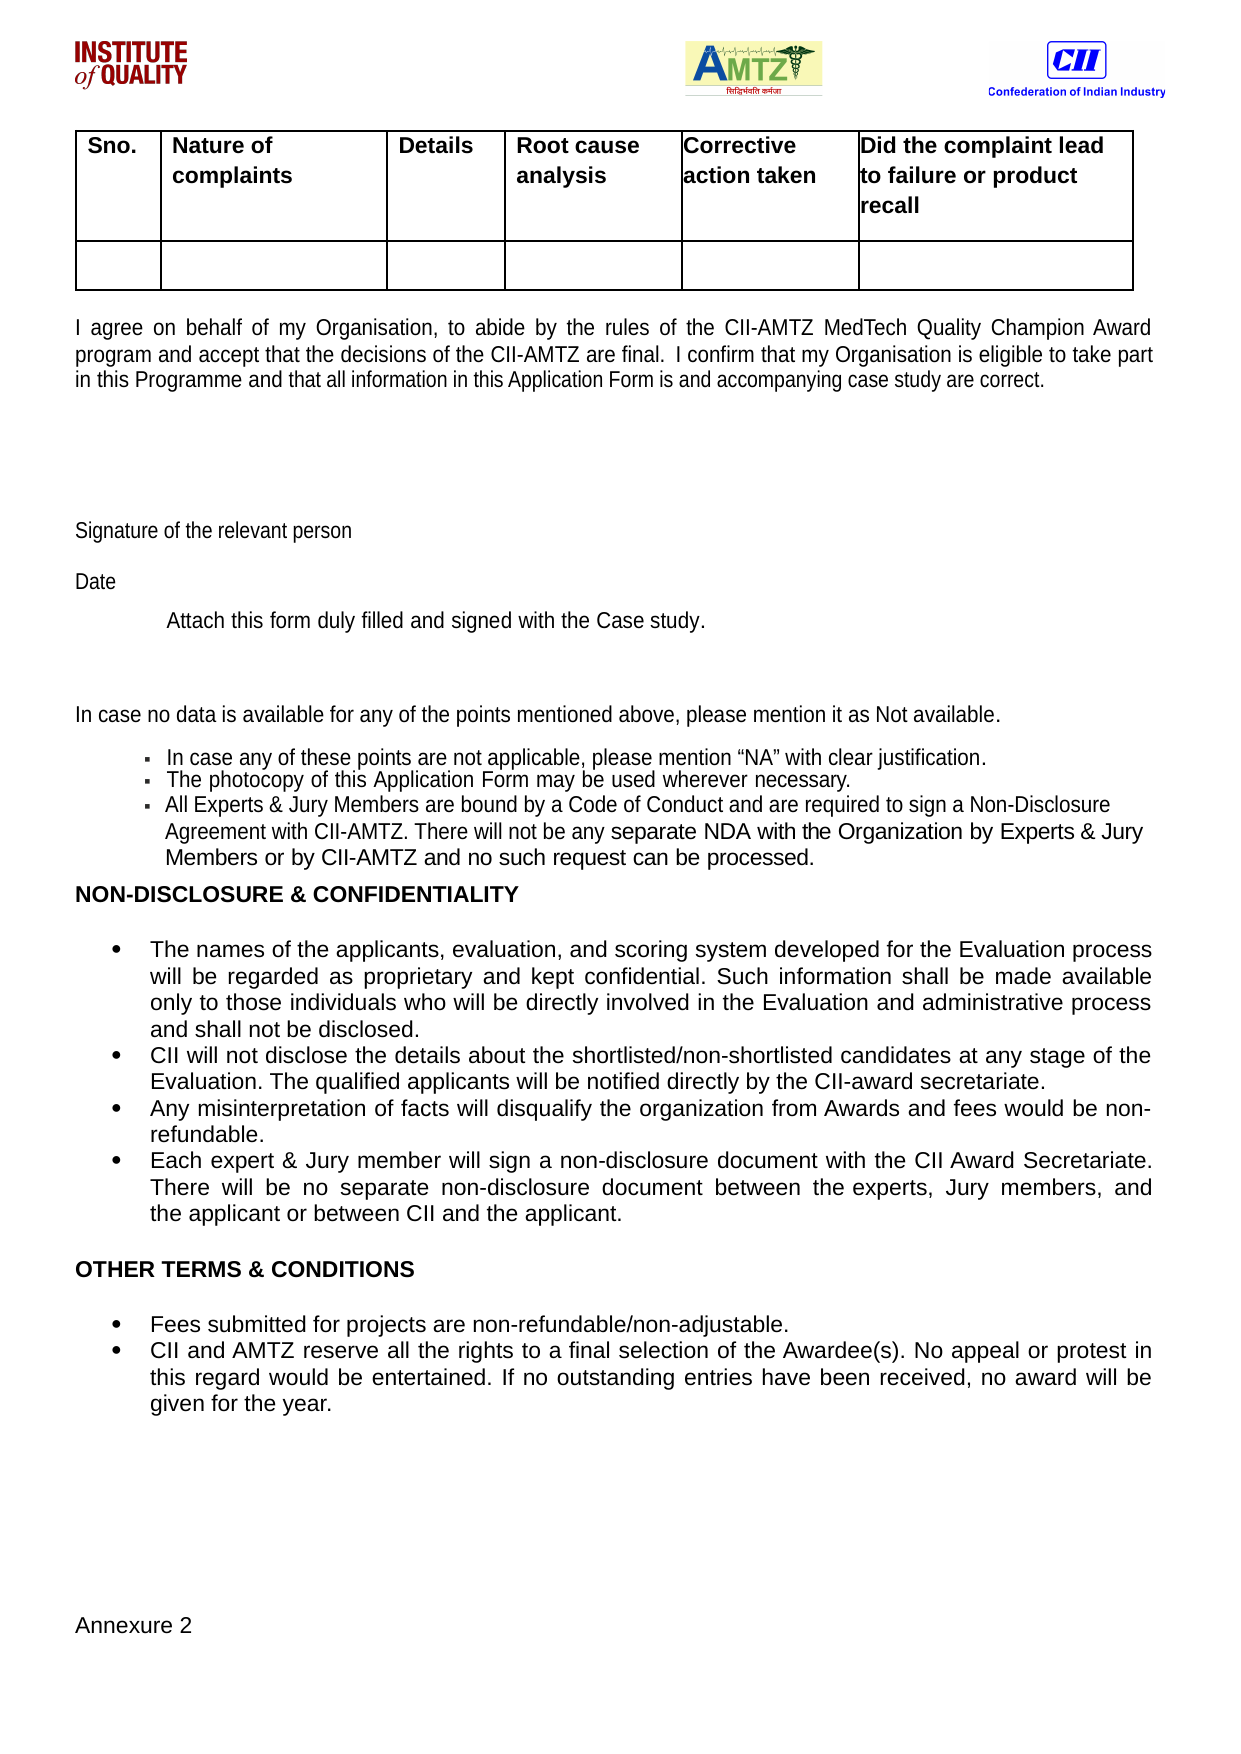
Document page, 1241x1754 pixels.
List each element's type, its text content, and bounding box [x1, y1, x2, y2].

table_header Nature of complaints [162, 132, 386, 239]
table_header Did the complaint lead to failure or product recall [860, 132, 1132, 239]
list Attach this form duly filled and signed with the Case study. [166, 611, 1153, 633]
picture [988, 41, 1166, 98]
table_header Details [388, 132, 504, 239]
list The names of the applicants, evaluation, and scoring system developed for the Evaluation process will be regarded as proprietary and kept confidential. Such information shall be made available only to those individuals who will be directly involved in the Evaluation and administrative process and shall not be disclosed. [112, 936, 1153, 1042]
table_cell [388, 242, 504, 288]
list CII and AMTZ reserve all the rights to a final selection of the Awardee(s). No appeal or protest in this regard would be entertained. If no outstanding entries have been received, no award will be given for the year. [112, 1337, 1153, 1416]
table_cell [506, 242, 681, 288]
list In case any of these points are not applicable, please mention “NA” with clear justification. [143, 747, 1153, 770]
table_cell [162, 242, 386, 288]
table_cell [860, 242, 1132, 288]
list Any misinterpretation of facts will disqualify the organization from Awards and fees would be non-refundable. [112, 1094, 1153, 1147]
text Signature of the relevant person [75, 518, 1153, 544]
text OTHER TERMS & CONDITIONS [75, 1256, 1153, 1282]
table_cell [683, 242, 858, 288]
list All Experts & Jury Members are bound by a Code of Conduct and are required to sign a Non-Disclosure Agreement with CII-AMTZ. There will not be any separate NDA with the Organization by Experts & Jury Members or by CII-AMTZ and no such request can be processed. [143, 792, 1153, 870]
table_cell [77, 242, 160, 288]
text In case no data is available for any of the points mentioned above, please mention it as Not available. [75, 701, 1153, 727]
text Date [75, 569, 1153, 594]
list CII will not disclose the details about the shortlisted/non-shortlisted candidates at any stage of the Evaluation. The qualified applicants will be notified directly by the CII-award secretariate. [112, 1042, 1153, 1094]
table_header Root cause analysis [506, 132, 681, 239]
text Annexure 2 [75, 1612, 1153, 1638]
text NON-DISCLOSURE & CONFIDENTIALITY [75, 870, 1153, 907]
table_header Sno. [77, 132, 160, 239]
text I agree on behalf of my Organisation, to abide by the rules of the CII-AMTZ MedTech Quality Champion Award program and accept that the decisions of the CII-AMTZ are final. I confirm that my Organisation is eligible to take part in this Programme and that all information in this Application Form is and accompanying case study are correct. [75, 315, 1153, 393]
list The photocopy of this Application Form may be used wherever necessary. [143, 770, 1153, 792]
list Fees submitted for projects are non-refundable/non-adjustable. [112, 1311, 1153, 1337]
table_header Corrective action taken [683, 132, 858, 239]
list Each expert & Jury member will sign a non-disclosure document with the CII Award Secretariate. There will be no separate non-disclosure document between the experts, Jury members, and the applicant or between CII and the applicant. [112, 1147, 1153, 1226]
picture [685, 41, 823, 96]
picture [75, 41, 187, 91]
